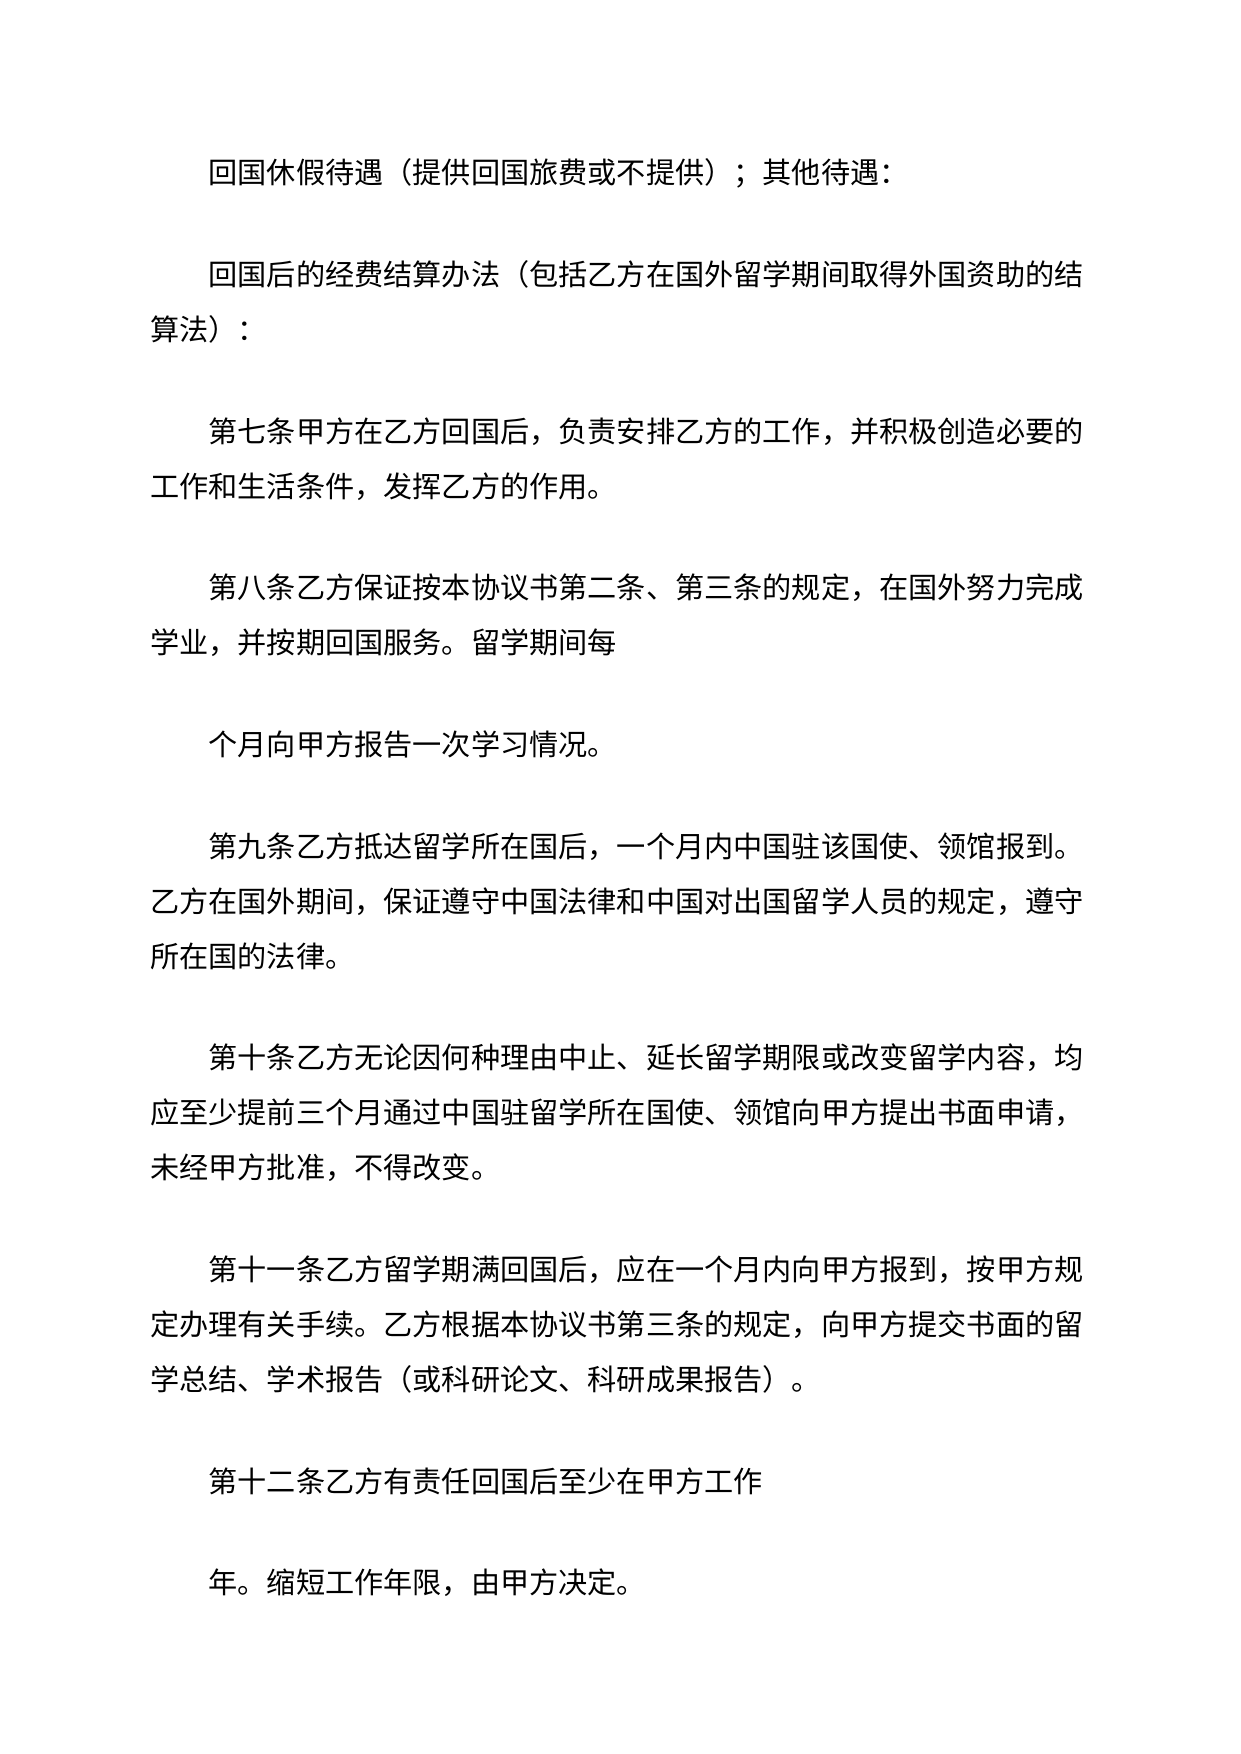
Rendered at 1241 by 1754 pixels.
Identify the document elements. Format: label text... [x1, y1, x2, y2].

text 第九条乙方抵达留学所在国后，一个月内中国驻该国使、领馆报到。乙方在国外期间，保证遵守中国法律和中国对出国留学人员的规定，遵守所在国的法律。 [150, 823, 1090, 976]
text 第十一条乙方留学期满回国后，应在一个月内向甲方报到，按甲方规定办理有关手续。乙方根据本协议书第三条的规定，向甲方提交书面的留学总结、学术报告（或科研论文、科研成果报告）。 [150, 1247, 1090, 1399]
text 第八条乙方保证按本协议书第二条、第三条的规定，在国外努力完成学业，并按期回国服务。留学期间每 [150, 565, 1090, 662]
text 回国休假待遇（提供回国旅费或不提供）；其他待遇： [150, 150, 1090, 192]
text 第十二条乙方有责任回国后至少在甲方工作 [150, 1458, 1090, 1501]
text 回国后的经费结算办法（包括乙方在国外留学期间取得外国资助的结算法）： [150, 252, 1090, 349]
text 个月向甲方报告一次学习情况。 [150, 722, 1090, 764]
text 第七条甲方在乙方回国后，负责安排乙方的工作，并积极创造必要的工作和生活条件，发挥乙方的作用。 [150, 408, 1090, 506]
text 第十条乙方无论因何种理由中止、延长留学期限或改变留学内容，均应至少提前三个月通过中国驻留学所在国使、领馆向甲方提出书面申请，未经甲方批准，不得改变。 [150, 1035, 1090, 1187]
text 年。缩短工作年限，由甲方决定。 [150, 1560, 1090, 1602]
